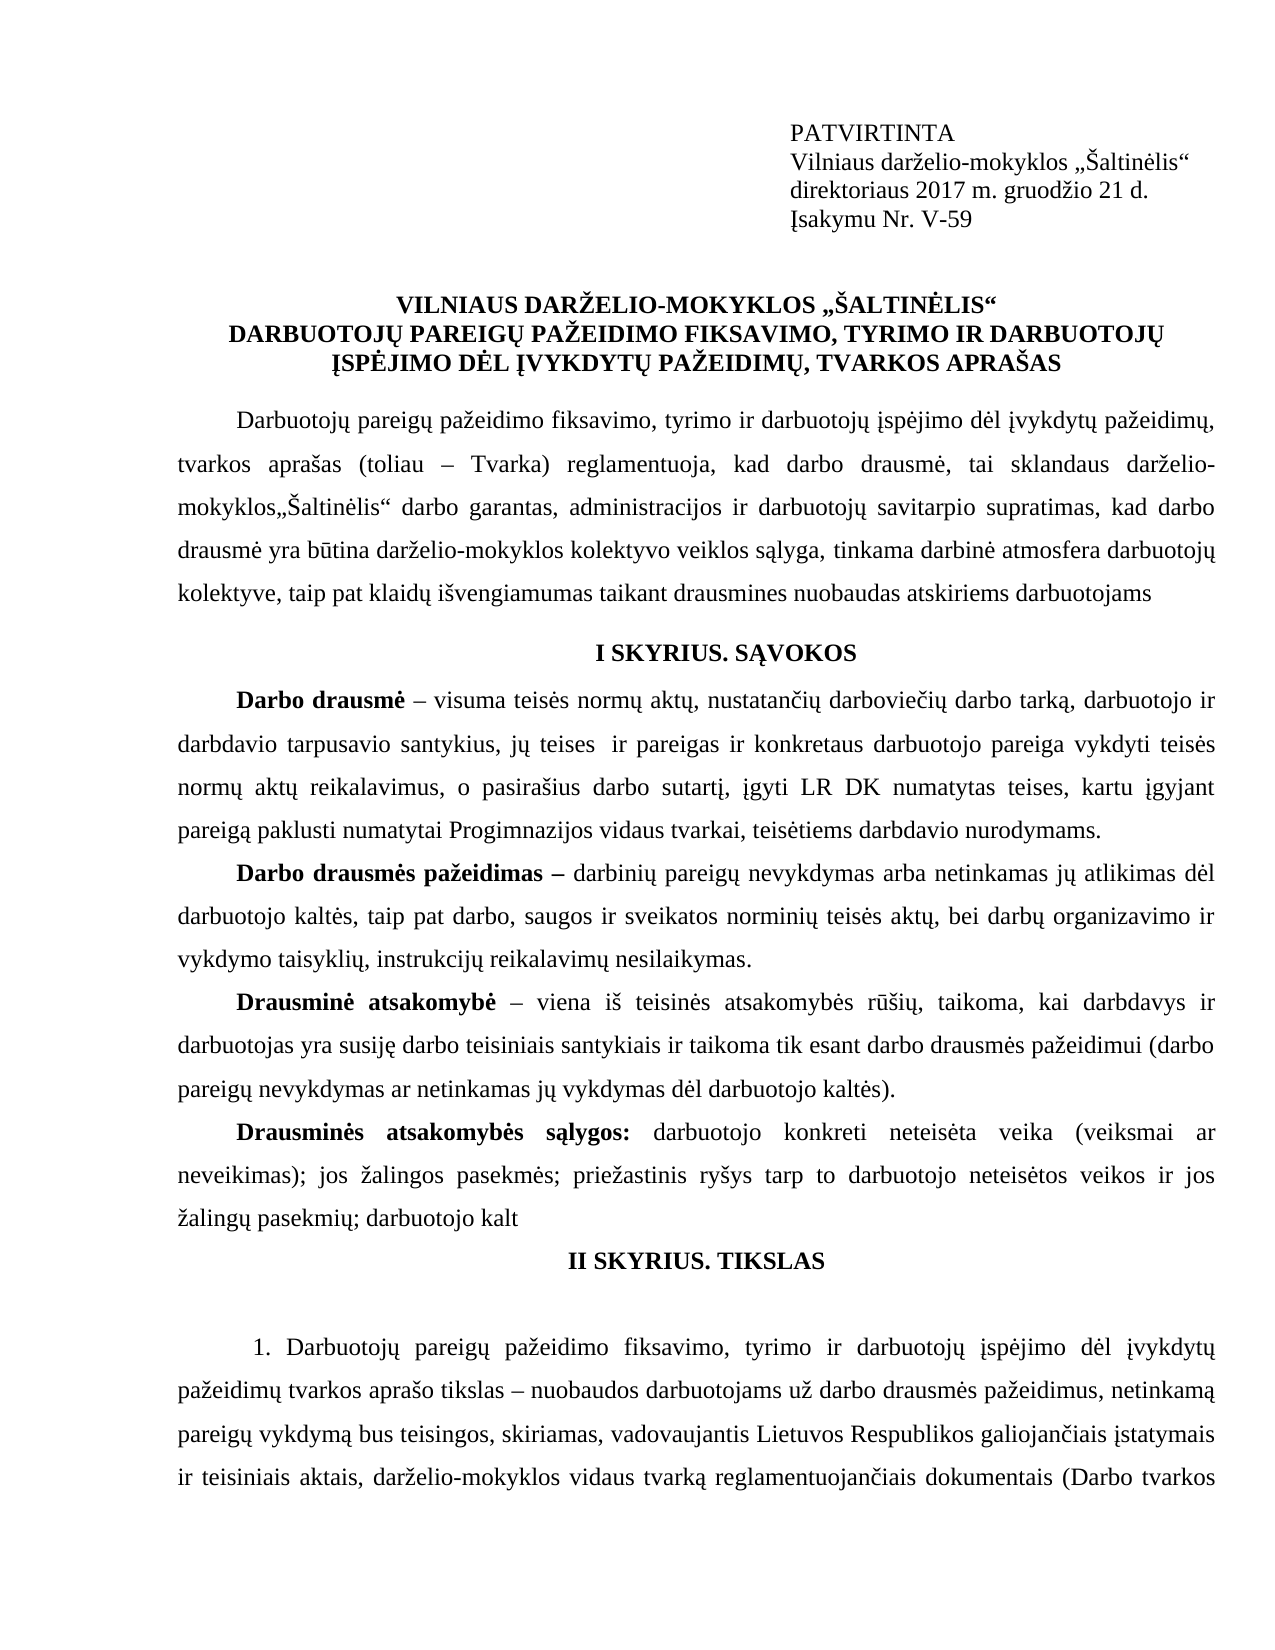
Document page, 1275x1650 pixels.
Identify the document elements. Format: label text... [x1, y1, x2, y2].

text direktoriaus 2017 m. gruodžio 21 d. [582, 176, 1230, 204]
text Darbo drausmės pažeidimas – darbinių pareigų nevykdymas arba netinkamas jų atlikimas dėl darbuotojo kaltės, taip pat darbo, saugos ir sveikatos norminių teisės aktų, bei darbų organizavimo ir vykdymo taisyklių, instrukcijų reikalavimų nesilaikymas. [177, 858, 1216, 973]
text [177, 1332, 1216, 1491]
text Drausminė atsakomybė – viena iš teisinės atsakomybės rūšių, taikoma, kai darbdavys ir darbuotojas yra susiję darbo teisiniais santykiais ir taikoma tik esant darbo drausmės pažeidimui (darbo pareigų nevykdymas ar netinkamas jų vykdymas dėl darbuotojo kaltės). [177, 987, 1216, 1102]
text Darbo drausmė – visuma teisės normų aktų, nustatančių darboviečių darbo tarką, darbuotojo ir darbdavio tarpusavio santykius, jų teises ir pareigas ir konkretaus darbuotojo pareiga vykdyti teisės normų aktų reikalavimus, o pasirašius darbo sutartį, įgyti LR DK numatytas teises, kartu įgyjant pareigą paklusti numatytai Progimnazijos vidaus tvarkai, teisėtiems darbdavio nurodymams. [177, 686, 1216, 844]
text Vilniaus darželio-mokyklos „Šaltinėlis“ [177, 147, 1230, 176]
text II SKYRIUS. TIKSLAS [177, 1246, 1216, 1275]
text Įsakymu Nr. V-59 [582, 204, 1230, 233]
text PATVIRTINTA [702, 118, 1216, 147]
text I SKYRIUS. SĄVOKOS [177, 638, 1216, 667]
text Drausminės atsakomybės sąlygos: darbuotojo konkreti neteisėta veika (veiksmai ar neveikimas); jos žalingos pasekmės; priežastinis ryšys tarp to darbuotojo neteisėtos veikos ir jos žalingų pasekmių; darbuotojo kalt [177, 1117, 1216, 1232]
text Darbuotojų pareigų pažeidimo fiksavimo, tyrimo ir darbuotojų įspėjimo dėl įvykdytų pažeidimų, tvarkos aprašas (toliau – Tvarka) reglamentuoja, kad darbo drausmė, tai sklandaus darželio-mokyklos„Šaltinėlis“ darbo garantas, administracijos ir darbuotojų savitarpio supratimas, kad darbo drausmė yra būtina darželio-mokyklos kolektyvo veiklos sąlyga, tinkama darbinė atmosfera darbuotojų kolektyve, taip pat klaidų išvengiamumas taikant drausmines nuobaudas atskiriems darbuotojams [177, 406, 1216, 607]
text DARBUOTOJŲ PAREIGŲ PAŽEIDIMO FIKSAVIMO, TYRIMO IR DARBUOTOJŲ ĮSPĖJIMO DĖL ĮVYKDYTŲ PAŽEIDIMŲ, Tvarkos aprašas [177, 319, 1216, 377]
text VILNIAUS DARŽELIO-MOKYKLOS „ŠALTINĖLIS“ [177, 291, 1216, 319]
